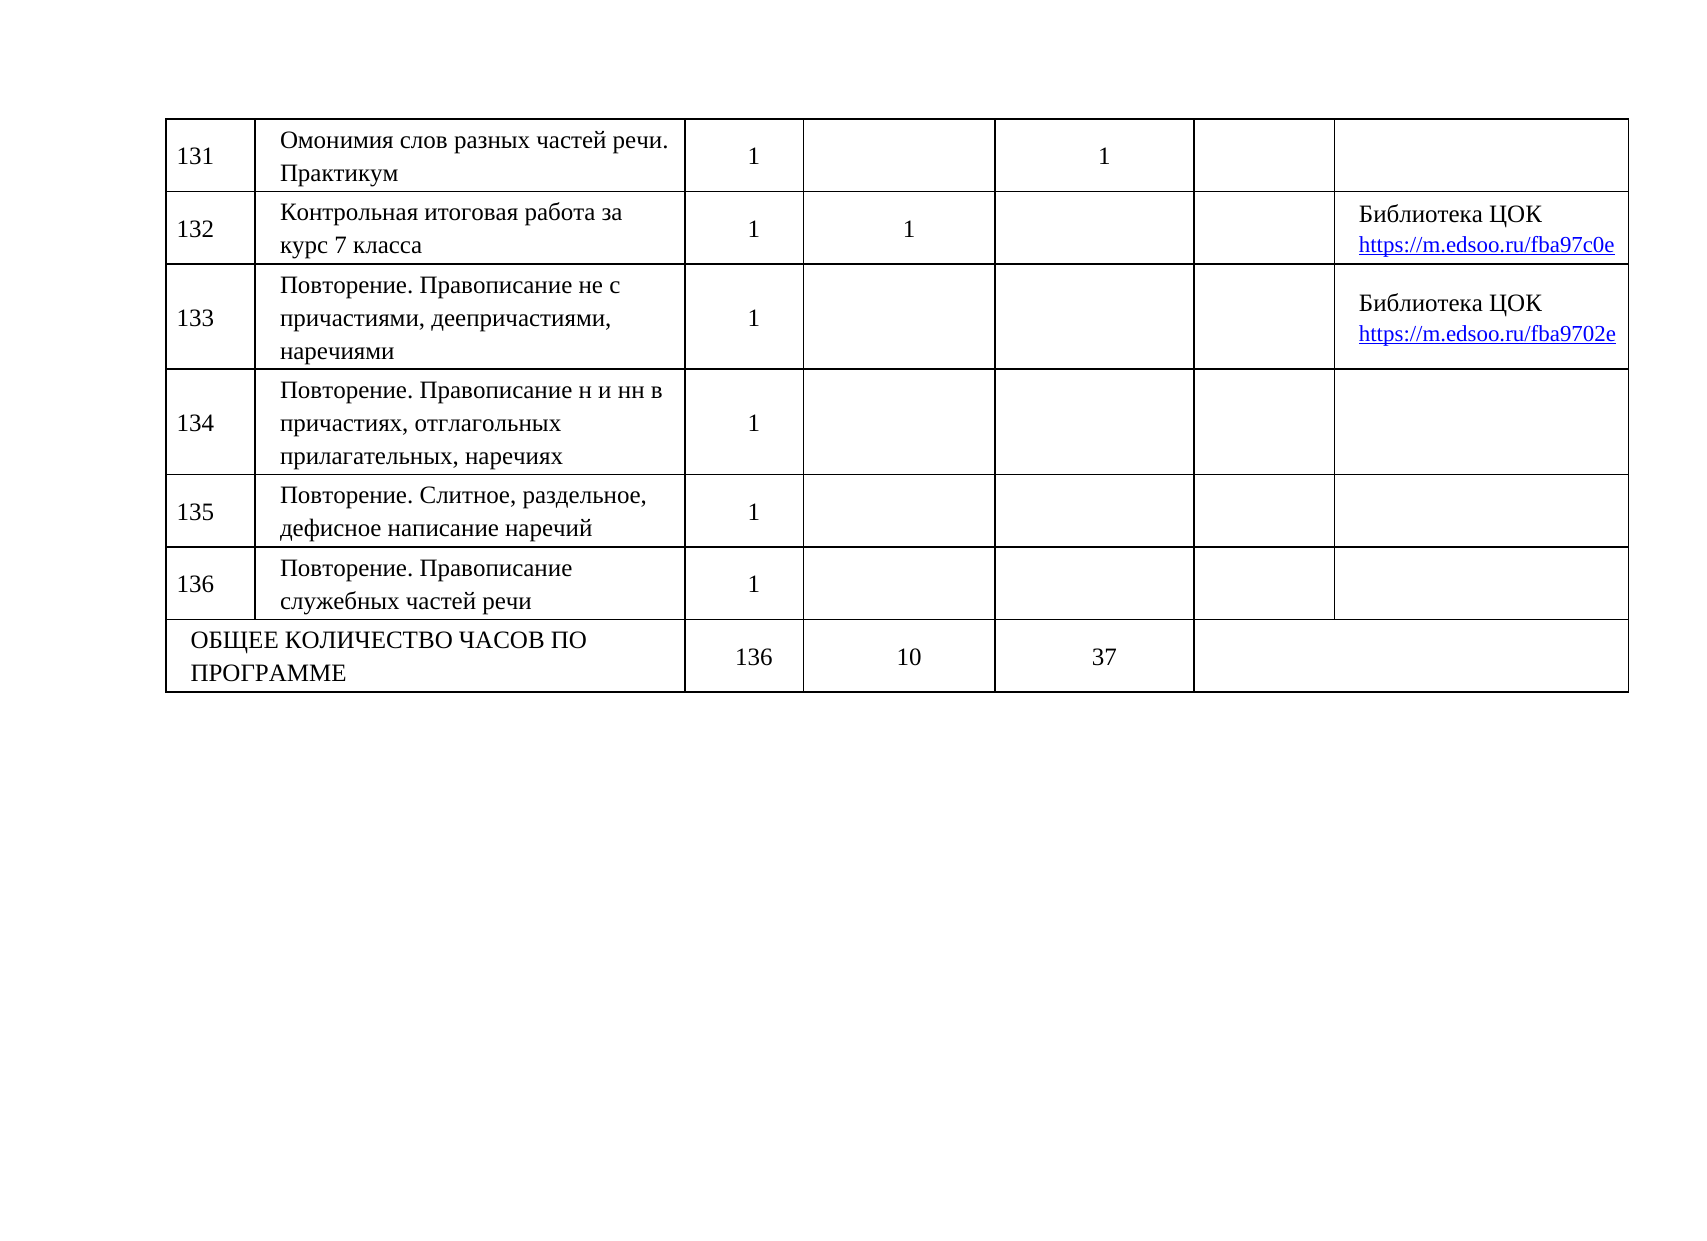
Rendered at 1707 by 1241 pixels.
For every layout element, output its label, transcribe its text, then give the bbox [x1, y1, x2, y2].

table_cell [996, 475, 1193, 546]
table_cell 1 [686, 120, 803, 191]
table_cell 1 [804, 192, 994, 263]
table_cell [804, 548, 994, 618]
table_cell 37 [996, 620, 1193, 691]
table_cell 133 [167, 265, 254, 368]
table_cell 1 [686, 548, 803, 618]
table_cell [804, 475, 994, 546]
table_cell 1 [686, 192, 803, 263]
table_cell 134 [167, 370, 254, 474]
table_cell [1195, 475, 1334, 546]
table_cell [1195, 192, 1334, 263]
table_cell [1195, 370, 1334, 474]
table_cell [996, 548, 1193, 618]
table_cell [1335, 475, 1628, 546]
table_cell Повторение. Правописание служебных частей речи [256, 548, 684, 618]
table_cell Контрольная итоговая работа за курс 7 класса [256, 192, 684, 263]
table_cell 1 [686, 265, 803, 368]
table_cell [1195, 548, 1334, 618]
table_cell 10 [804, 620, 994, 691]
table_cell 136 [686, 620, 803, 691]
table_cell [804, 265, 994, 368]
table_cell [1195, 265, 1334, 368]
table_cell [804, 120, 994, 191]
table_cell 1 [686, 475, 803, 546]
table_cell Библиотека ЦОК https://m.edsoo.ru/fba9702e [1335, 265, 1628, 368]
table_cell ОБЩЕЕ КОЛИЧЕСТВО ЧАСОВ ПО ПРОГРАММЕ [167, 620, 684, 691]
table_cell [996, 192, 1193, 263]
table_cell [996, 370, 1193, 474]
table_cell 1 [996, 120, 1193, 191]
table_cell Повторение. Слитное, раздельное, дефисное написание наречий [256, 475, 684, 546]
table_cell Повторение. Правописание не с причастиями, деепричастиями, наречиями [256, 265, 684, 368]
table_cell 131 [167, 120, 254, 191]
table_cell [1335, 120, 1628, 191]
table_cell [1335, 370, 1628, 474]
table_cell Библиотека ЦОК https://m.edsoo.ru/fba97c0e [1335, 192, 1628, 263]
table_cell [804, 370, 994, 474]
table_cell Повторение. Правописание н и нн в причастиях, отглагольных прилагательных, наречиях [256, 370, 684, 474]
table_cell [1195, 120, 1334, 191]
table_cell 1 [686, 370, 803, 474]
table_cell [996, 265, 1193, 368]
table_cell [1195, 620, 1628, 691]
table_cell 135 [167, 475, 254, 546]
table_cell 132 [167, 192, 254, 263]
table_cell 136 [167, 548, 254, 618]
table_cell [1335, 548, 1628, 618]
table_cell Омонимия слов разных частей речи. Практикум [256, 120, 684, 191]
